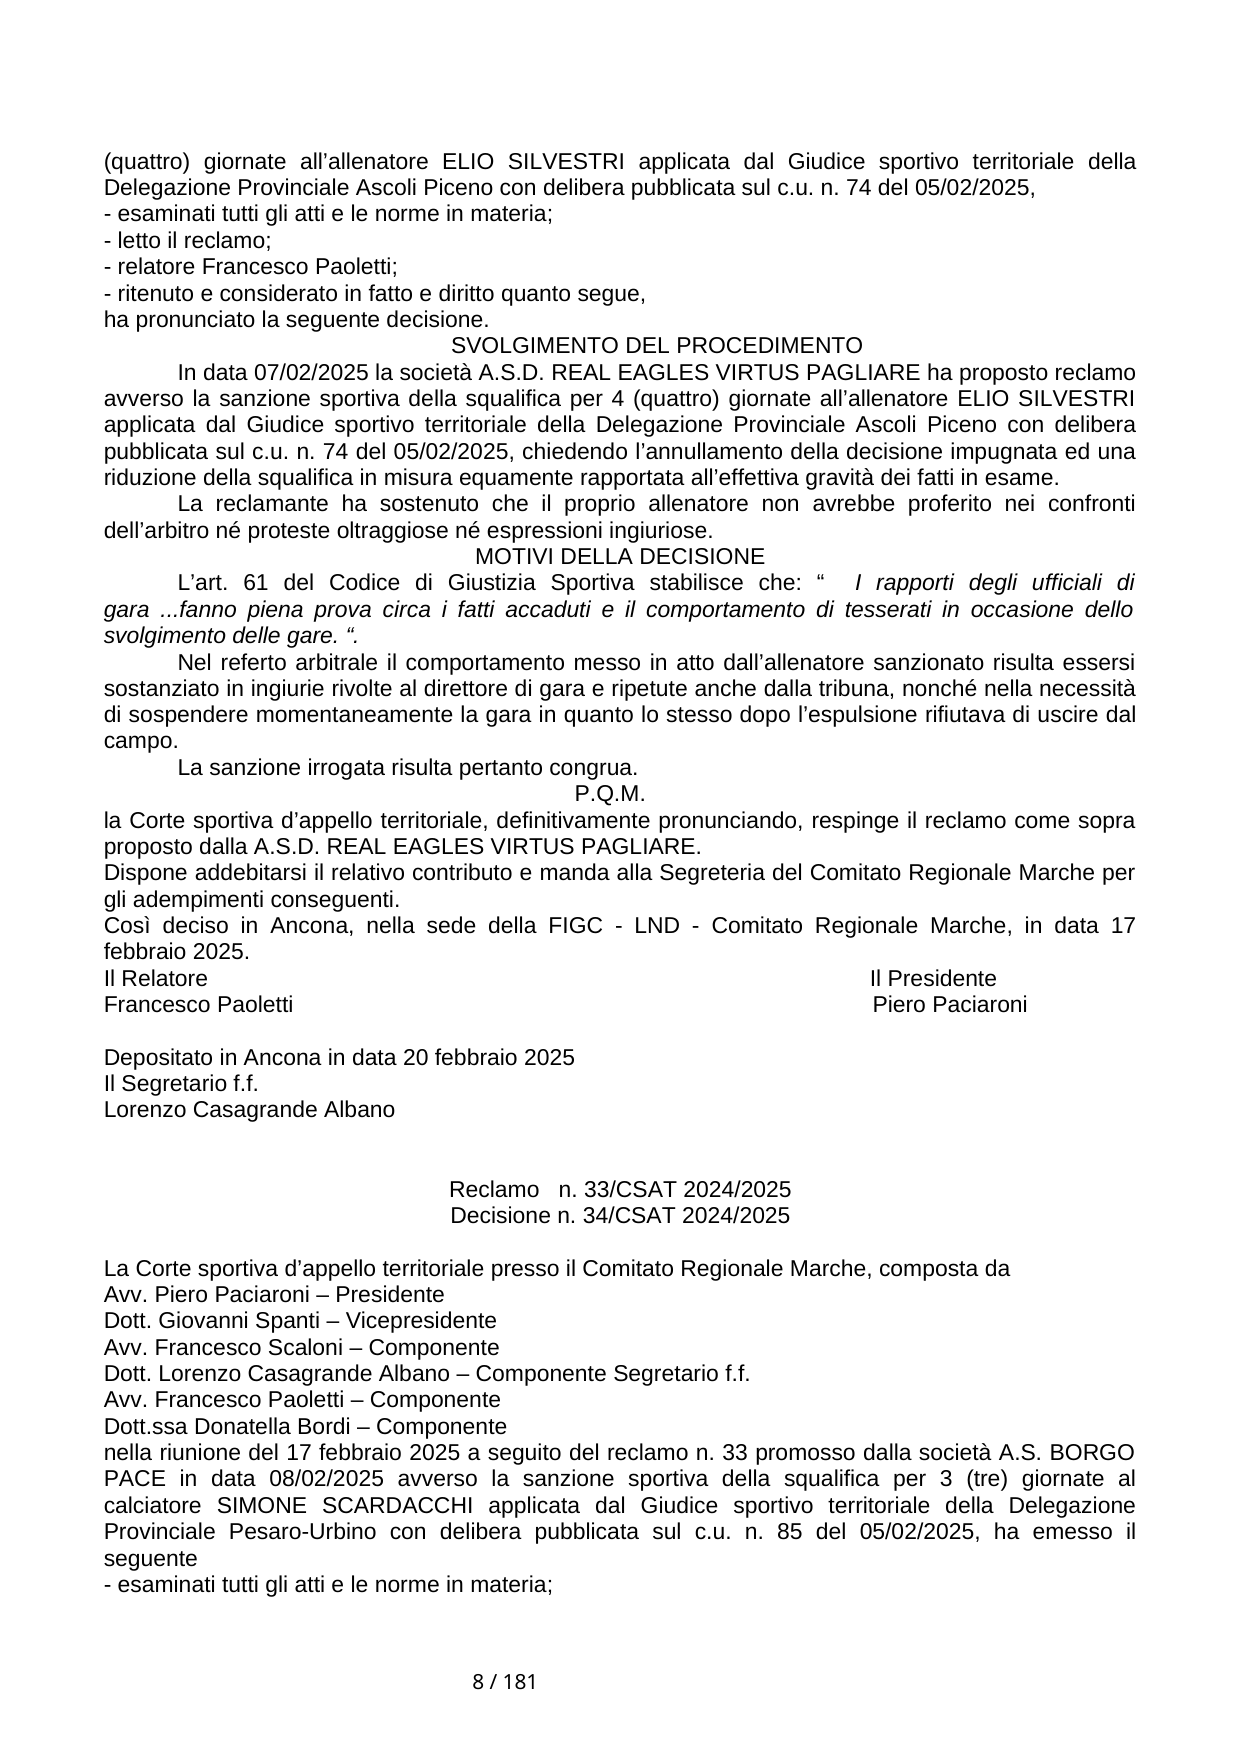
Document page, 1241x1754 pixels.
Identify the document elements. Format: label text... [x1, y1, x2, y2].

text - esaminati tutti gli atti e le norme in materia; [103, 200, 1137, 227]
title MOTIVI DELLA DECISIONE [103, 543, 1137, 569]
text - esaminati tutti gli atti e le norme in materia; [103, 1571, 1137, 1597]
text La sanzione irrogata risulta pertanto congrua. [103, 754, 1137, 780]
text SVOLGIMENTO DEL PROCEDIMENTO [103, 332, 1137, 358]
title nella riunione del 17 febbraio 2025 a seguito del reclamo n. 33 promosso dalla società A.S. BORGO PACE in data 08/02/2025 avverso la sanzione sportiva della squalifica per 3 (tre) giornate al calciatore SIMONE SCARDACCHI applicata dal Giudice sportivo territoriale della Delegazione Provinciale Pesaro-Urbino con delibera pubblicata sul c.u. n. 85 del 05/02/2025, ha emesso il seguente [103, 1439, 1137, 1571]
text Depositato in Ancona in data 20 febbraio 2025 [103, 1044, 1137, 1070]
text Dispone addebitarsi il relativo contributo e manda alla Segreteria del Comitato Regionale Marche per gli adempimenti conseguenti. [103, 859, 1137, 912]
title Avv. Francesco Scaloni – Componente [103, 1334, 1137, 1360]
title Dott. Lorenzo Casagrande Albano – Componente Segretario f.f. [103, 1360, 1137, 1386]
text P.Q.M. [103, 780, 1137, 807]
text Il Segretario f.f. [103, 1070, 1137, 1096]
text Reclamo n. 33/CSAT 2024/2025 [103, 1176, 1137, 1202]
title La Corte sportiva d’appello territoriale presso il Comitato Regionale Marche, composta da [103, 1254, 1137, 1281]
text - ritenuto e considerato in fatto e diritto quanto segue, [103, 279, 1137, 306]
text Nel referto arbitrale il comportamento messo in atto dall’allenatore sanzionato risulta essersi sostanziato in ingiurie rivolte al direttore di gara e ripetute anche dalla tribuna, nonché nella necessità di sospendere momentaneamente la gara in quanto lo stesso dopo l’espulsione rifiutava di uscire dal campo. [103, 648, 1137, 754]
text - letto il reclamo; [103, 227, 1137, 253]
title Avv. Piero Paciaroni – Presidente [103, 1281, 1137, 1307]
text Decisione n. 34/CSAT 2024/2025 [103, 1202, 1137, 1228]
text la Corte sportiva d’appello territoriale, definitivamente pronunciando, respinge il reclamo come sopra proposto dalla A.S.D. REAL EAGLES VIRTUS PAGLIARE. [103, 807, 1137, 859]
title Dott.ssa Donatella Bordi – Componente [103, 1413, 1137, 1439]
text - relatore Francesco Paoletti; [103, 253, 1137, 279]
text ha pronunciato la seguente decisione. [103, 306, 1137, 332]
title Avv. Francesco Paoletti – Componente [103, 1386, 1137, 1413]
text Così deciso in Ancona, nella sede della FIGC - LND - Comitato Regionale Marche, in data 17 febbraio 2025. [103, 912, 1137, 965]
text L’art. 61 del Codice di Giustizia Sportiva stabilisce che: “ I rapporti degli ufficiali di gara ...fanno piena prova circa i fatti accaduti e il comportamento di tesserati in occasione dello svolgimento delle gare. “. [103, 569, 1137, 648]
title La reclamante ha sostenuto che il proprio allenatore non avrebbe proferito nei confronti dell’arbitro né proteste oltraggiose né espressioni ingiuriose. [103, 490, 1137, 543]
title In data 07/02/2025 la società A.S.D. REAL EAGLES VIRTUS PAGLIARE ha proposto reclamo avverso la sanzione sportiva della squalifica per 4 (quattro) giornate all’allenatore ELIO SILVESTRI applicata dal Giudice sportivo territoriale della Delegazione Provinciale Ascoli Piceno con delibera pubblicata sul c.u. n. 74 del 05/02/2025, chiedendo l’annullamento della decisione impugnata ed una riduzione della squalifica in misura equamente rapportata all’effettiva gravità dei fatti in esame. [103, 358, 1137, 490]
text Il Relatore Il Presidente [103, 965, 1137, 991]
title Dott. Giovanni Spanti – Vicepresidente [103, 1307, 1137, 1334]
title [103, 148, 1137, 200]
text Lorenzo Casagrande Albano [103, 1096, 1137, 1123]
text Francesco Paoletti Piero Paciaroni [103, 991, 1137, 1017]
